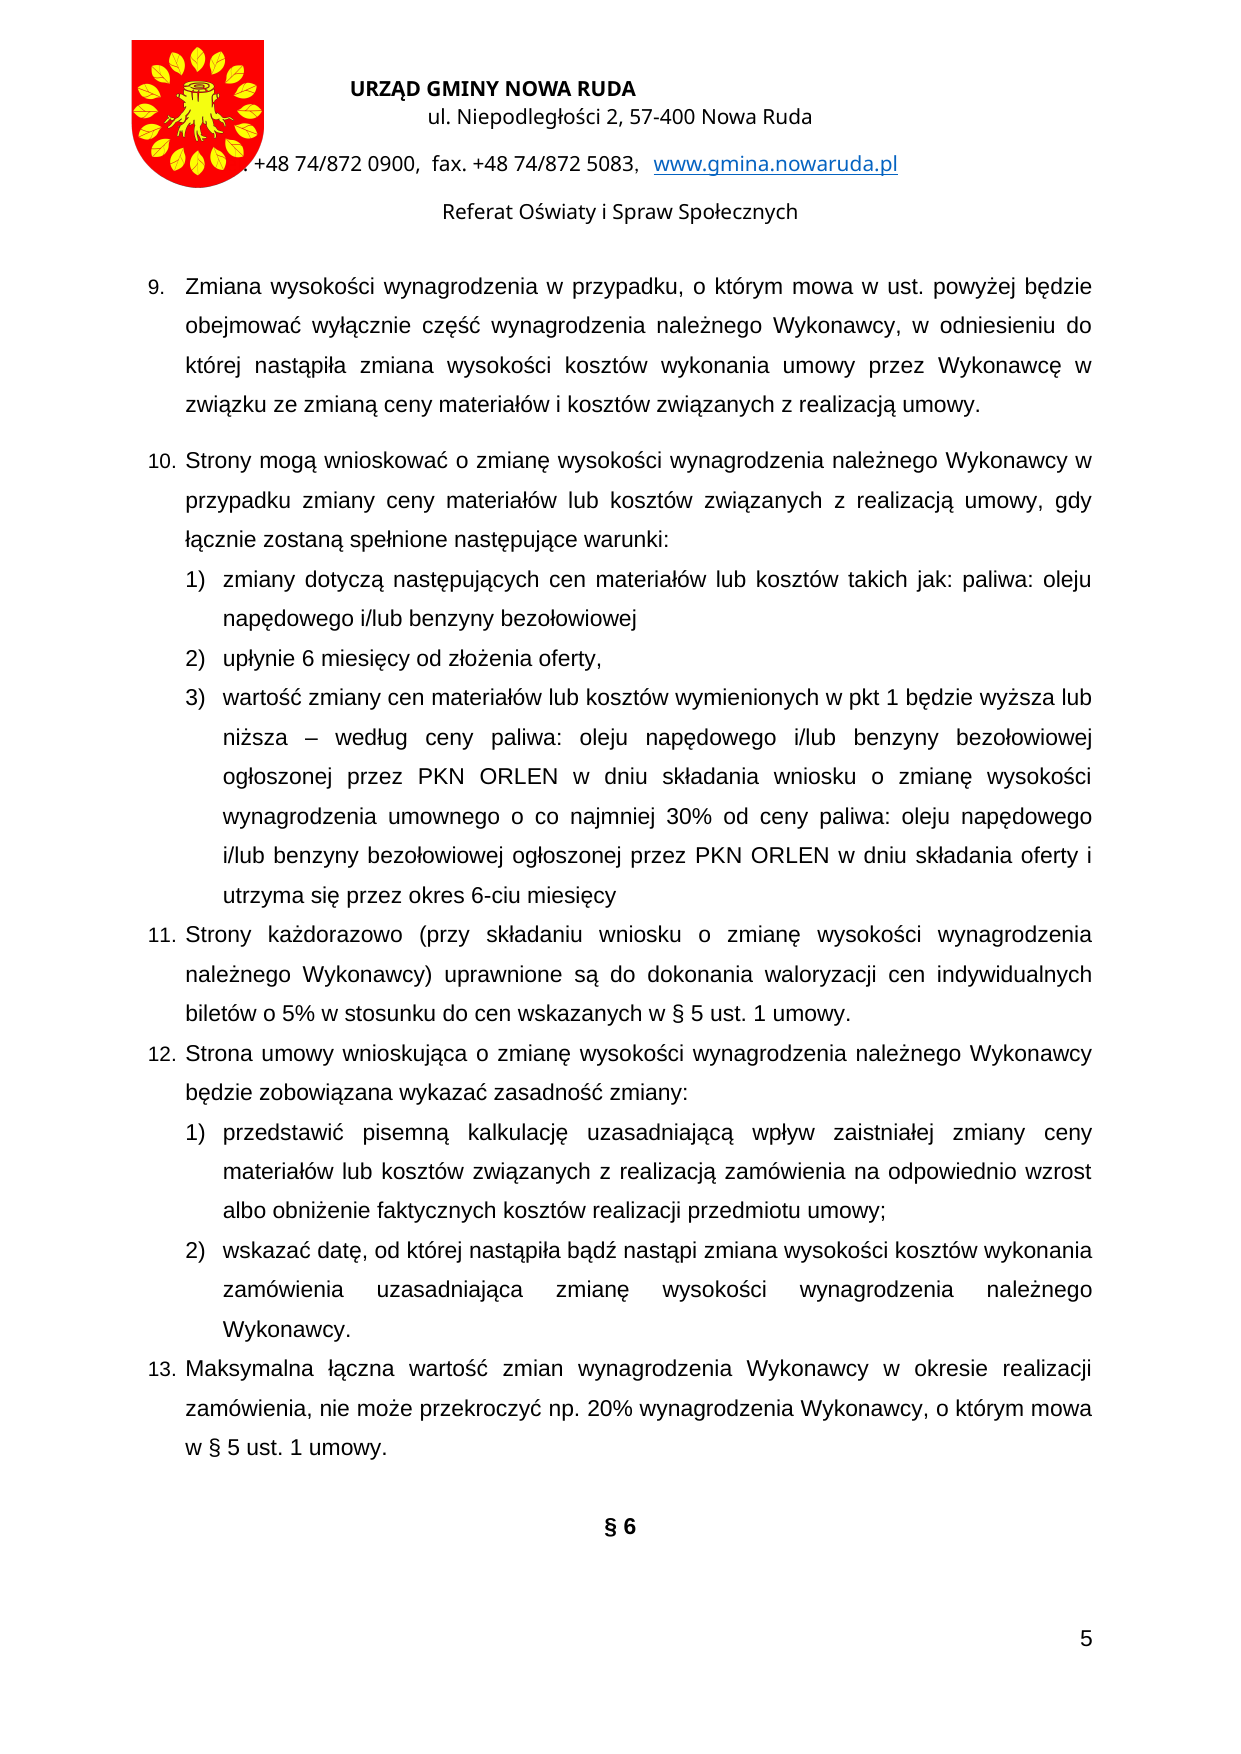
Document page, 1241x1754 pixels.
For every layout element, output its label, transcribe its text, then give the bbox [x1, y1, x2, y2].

list wartość zmiany cen materiałów lub kosztów wymienionych w pkt 1 będzie wyższa lub niższa – według ceny paliwa: oleju napędowego i/lub benzyny bezołowiowej ogłoszonej przez PKN ORLEN w dniu składania wniosku o zmianę wysokości wynagrodzenia umownego o co najmniej 30% od ceny paliwa: oleju napędowego i/lub benzyny bezołowiowej ogłoszonej przez PKN ORLEN w dniu składania oferty i utrzyma się przez okres 6-ciu miesięcy [185, 684, 1093, 908]
list Maksymalna łączna wartość zmian wynagrodzenia Wykonawcy w okresie realizacji zamówienia, nie może przekroczyć np. 20% wynagrodzenia Wykonawcy, o którym mowa w § 5 ust. 1 umowy. [148, 1355, 1093, 1461]
list Strony mogą wnioskować o zmianę wysokości wynagrodzenia należnego Wykonawcy w przypadku zmiany ceny materiałów lub kosztów związanych z realizacją umowy, gdy łącznie zostaną spełnione następujące warunki: [148, 447, 1093, 553]
list upłynie 6 miesięcy od złożenia oferty, [185, 645, 1093, 671]
list przedstawić pisemną kalkulację uzasadniającą wpływ zaistniałej zmiany ceny materiałów lub kosztów związanych z realizacją zamówienia na odpowiednio wzrost albo obniżenie faktycznych kosztów realizacji przedmiotu umowy; [185, 1118, 1093, 1224]
text § 6 [148, 1513, 1093, 1540]
list Strony każdorazowo (przy składaniu wniosku o zmianę wysokości wynagrodzenia należnego Wykonawcy) uprawnione są do dokonania waloryzacji cen indywidualnych biletów o 5% w stosunku do cen wskazanych w § 5 ust. 1 umowy. [148, 921, 1093, 1026]
list zmiany dotyczą następujących cen materiałów lub kosztów takich jak: paliwa: oleju napędowego i/lub benzyny bezołowiowej [185, 566, 1093, 632]
list Zmiana wysokości wynagrodzenia w przypadku, o którym mowa w ust. powyżej będzie obejmować wyłącznie część wynagrodzenia należnego Wykonawcy, w odniesieniu do której nastąpiła zmiana wysokości kosztów wykonania umowy przez Wykonawcę w związku ze zmianą ceny materiałów i kosztów związanych z realizacją umowy. [148, 273, 1093, 418]
list Strona umowy wnioskująca o zmianę wysokości wynagrodzenia należnego Wykonawcy będzie zobowiązana wykazać zasadność zmiany: [148, 1039, 1093, 1105]
picture [131, 40, 264, 189]
list wskazać datę, od której nastąpiła bądź nastąpi zmiana wysokości kosztów wykonania zamówienia uzasadniająca zmianę wysokości wynagrodzenia należnego Wykonawcy. [185, 1237, 1093, 1342]
